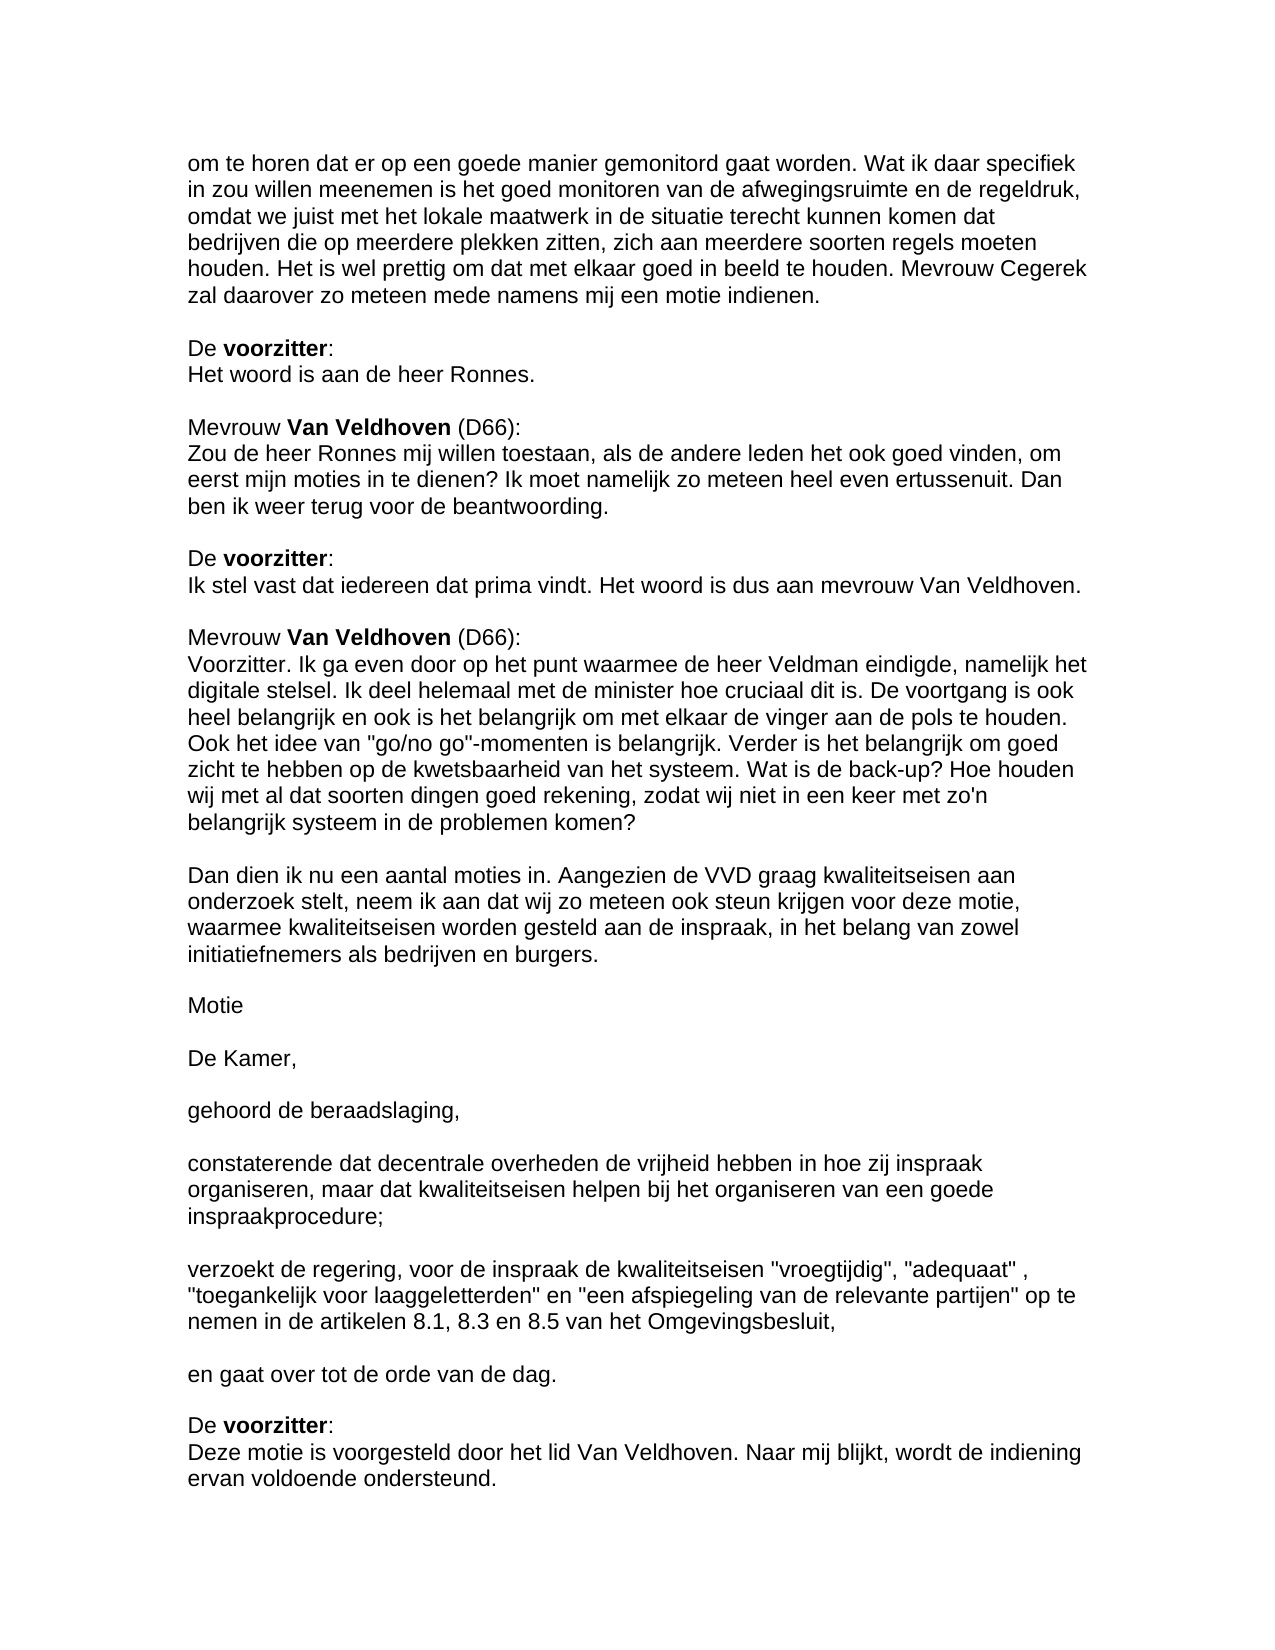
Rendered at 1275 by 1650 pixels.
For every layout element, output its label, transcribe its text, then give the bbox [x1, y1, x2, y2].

text Motie De Kamer, gehoord de beraadslaging, constaterende dat decentrale overheden de vrijheid hebben in hoe zij inspraak organiseren, maar dat kwaliteitseisen helpen bij het organiseren van een goede inspraakprocedure; verzoekt de regering, voor de inspraak de kwaliteitseisen "vroegtijdig", "adequaat" , "toegankelijk voor laaggeletterden" en "een afspiegeling van de relevante partijen" op te nemen in de artikelen 8.1, 8.3 en 8.5 van het Omgevingsbesluit, en gaat over tot de orde van de dag. [187, 992, 1087, 1387]
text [187, 150, 1087, 967]
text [187, 1412, 1087, 1491]
